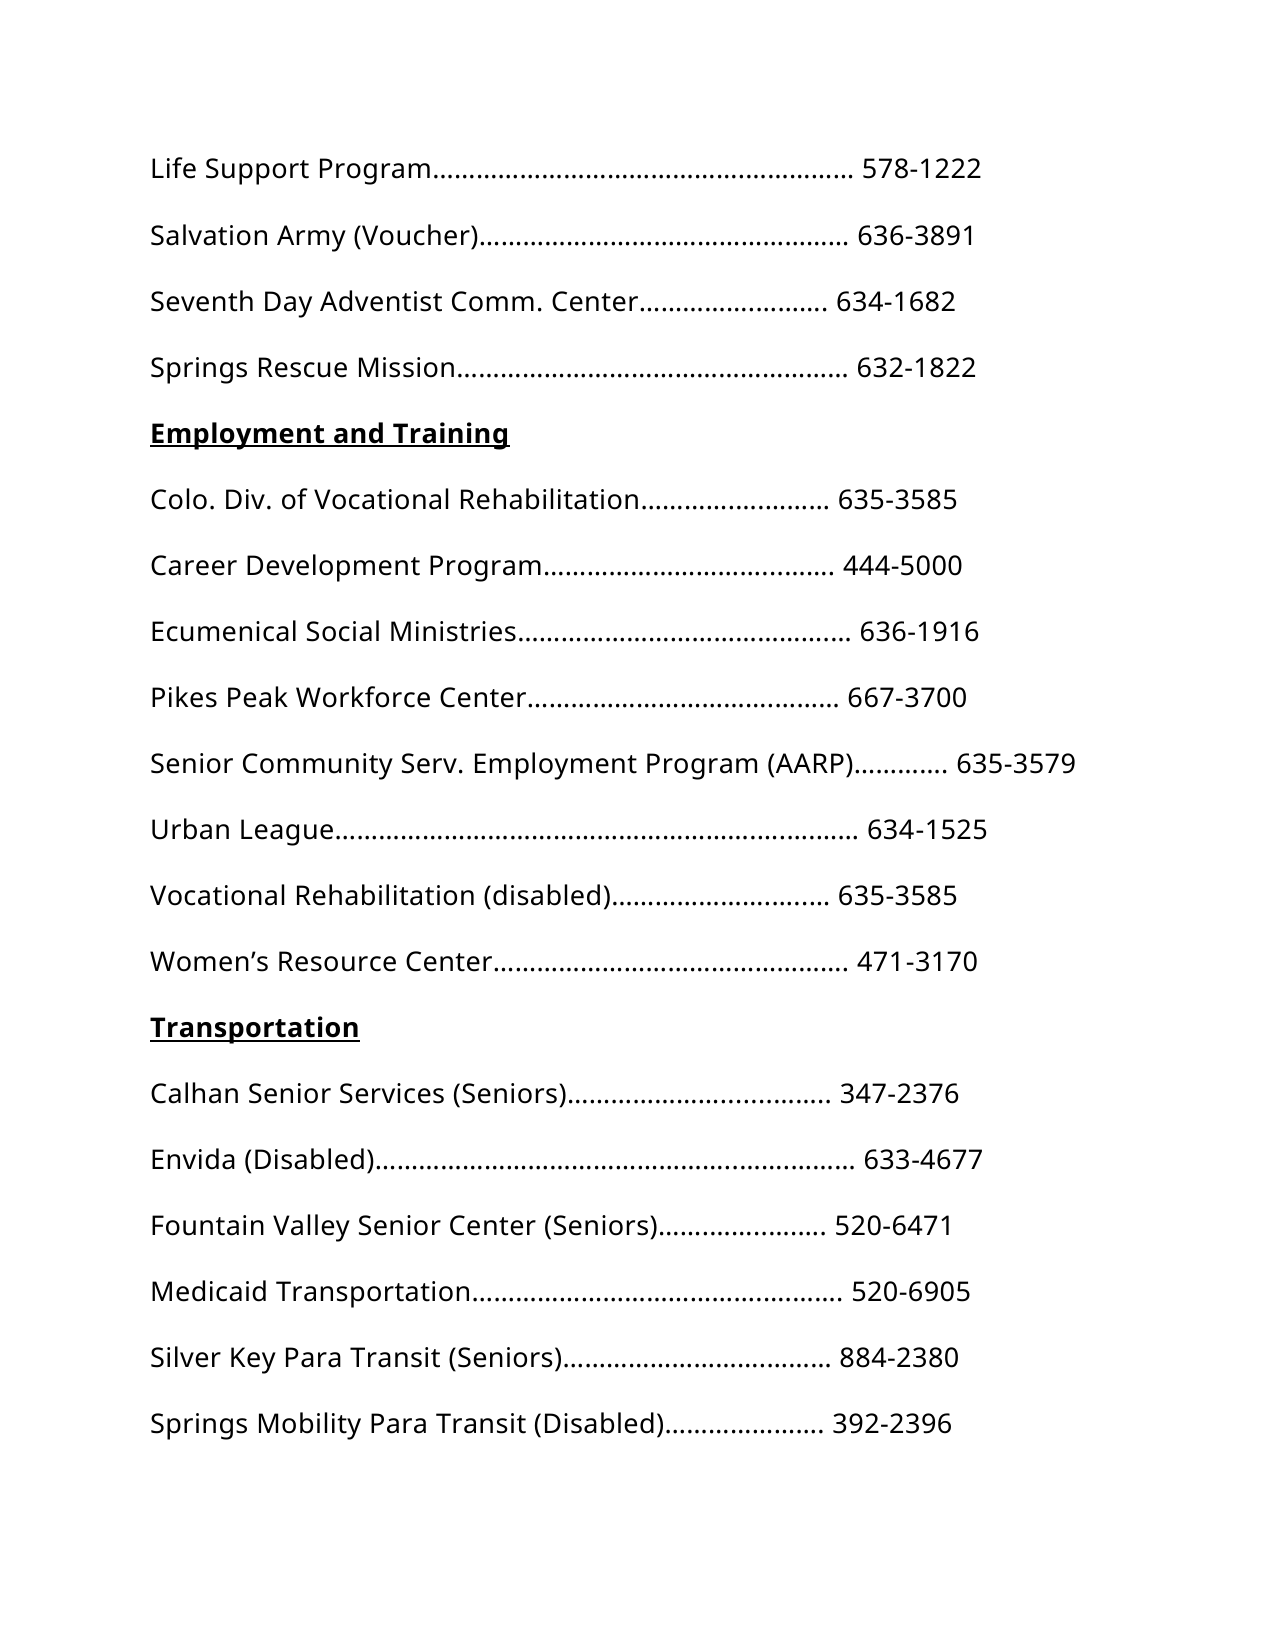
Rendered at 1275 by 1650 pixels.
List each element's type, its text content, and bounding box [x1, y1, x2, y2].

text Calhan Senior Services (Seniors)………………….......…….. 347-2376 [150, 1074, 1125, 1111]
text Medicaid Transportation………………………………….….……. 520-6905 [150, 1273, 1125, 1309]
text Urban League………………………………………………….….….…… 634-1525 [150, 810, 1125, 847]
text Fountain Valley Senior Center (Seniors)…….……..….…. 520-6471 [150, 1207, 1125, 1243]
text Springs Mobility Para Transit (Disabled)…………………. 392-2396 [150, 1405, 1125, 1442]
text Senior Community Serv. Employment Program (AARP)…………. 635-3579 [150, 744, 1125, 781]
text Career Development Program…………………………...……. 444-5000 [150, 546, 1125, 583]
text Women’s Resource Center…………………………………………. 471-3170 [150, 942, 1125, 979]
text Salvation Army (Voucher)…………………………………………… 636-3891 [150, 216, 1125, 253]
text Silver Key Para Transit (Seniors)……………………….……… 884-2380 [150, 1339, 1125, 1376]
text Envida (Disabled)…………………………………………..…….……… 633-4677 [150, 1141, 1125, 1177]
text Employment and Training [150, 414, 1125, 451]
text Ecumenical Social Ministries…………………………………….… 636-1916 [150, 612, 1125, 649]
text Pikes Peak Workforce Center…………………………….……… 667-3700 [150, 678, 1125, 715]
text Life Support Program…………………………………….…………… 578-1222 [150, 150, 1125, 187]
text Vocational Rehabilitation (disabled)………………….…..… 635-3585 [150, 876, 1125, 913]
text Colo. Div. of Vocational Rehabilitation………….….……… 635-3585 [150, 480, 1125, 517]
text Transportation [150, 1008, 1125, 1045]
text Springs Rescue Mission……………………………………………… 632-1822 [150, 348, 1125, 385]
text Seventh Day Adventist Comm. Center…………….………. 634-1682 [150, 282, 1125, 319]
